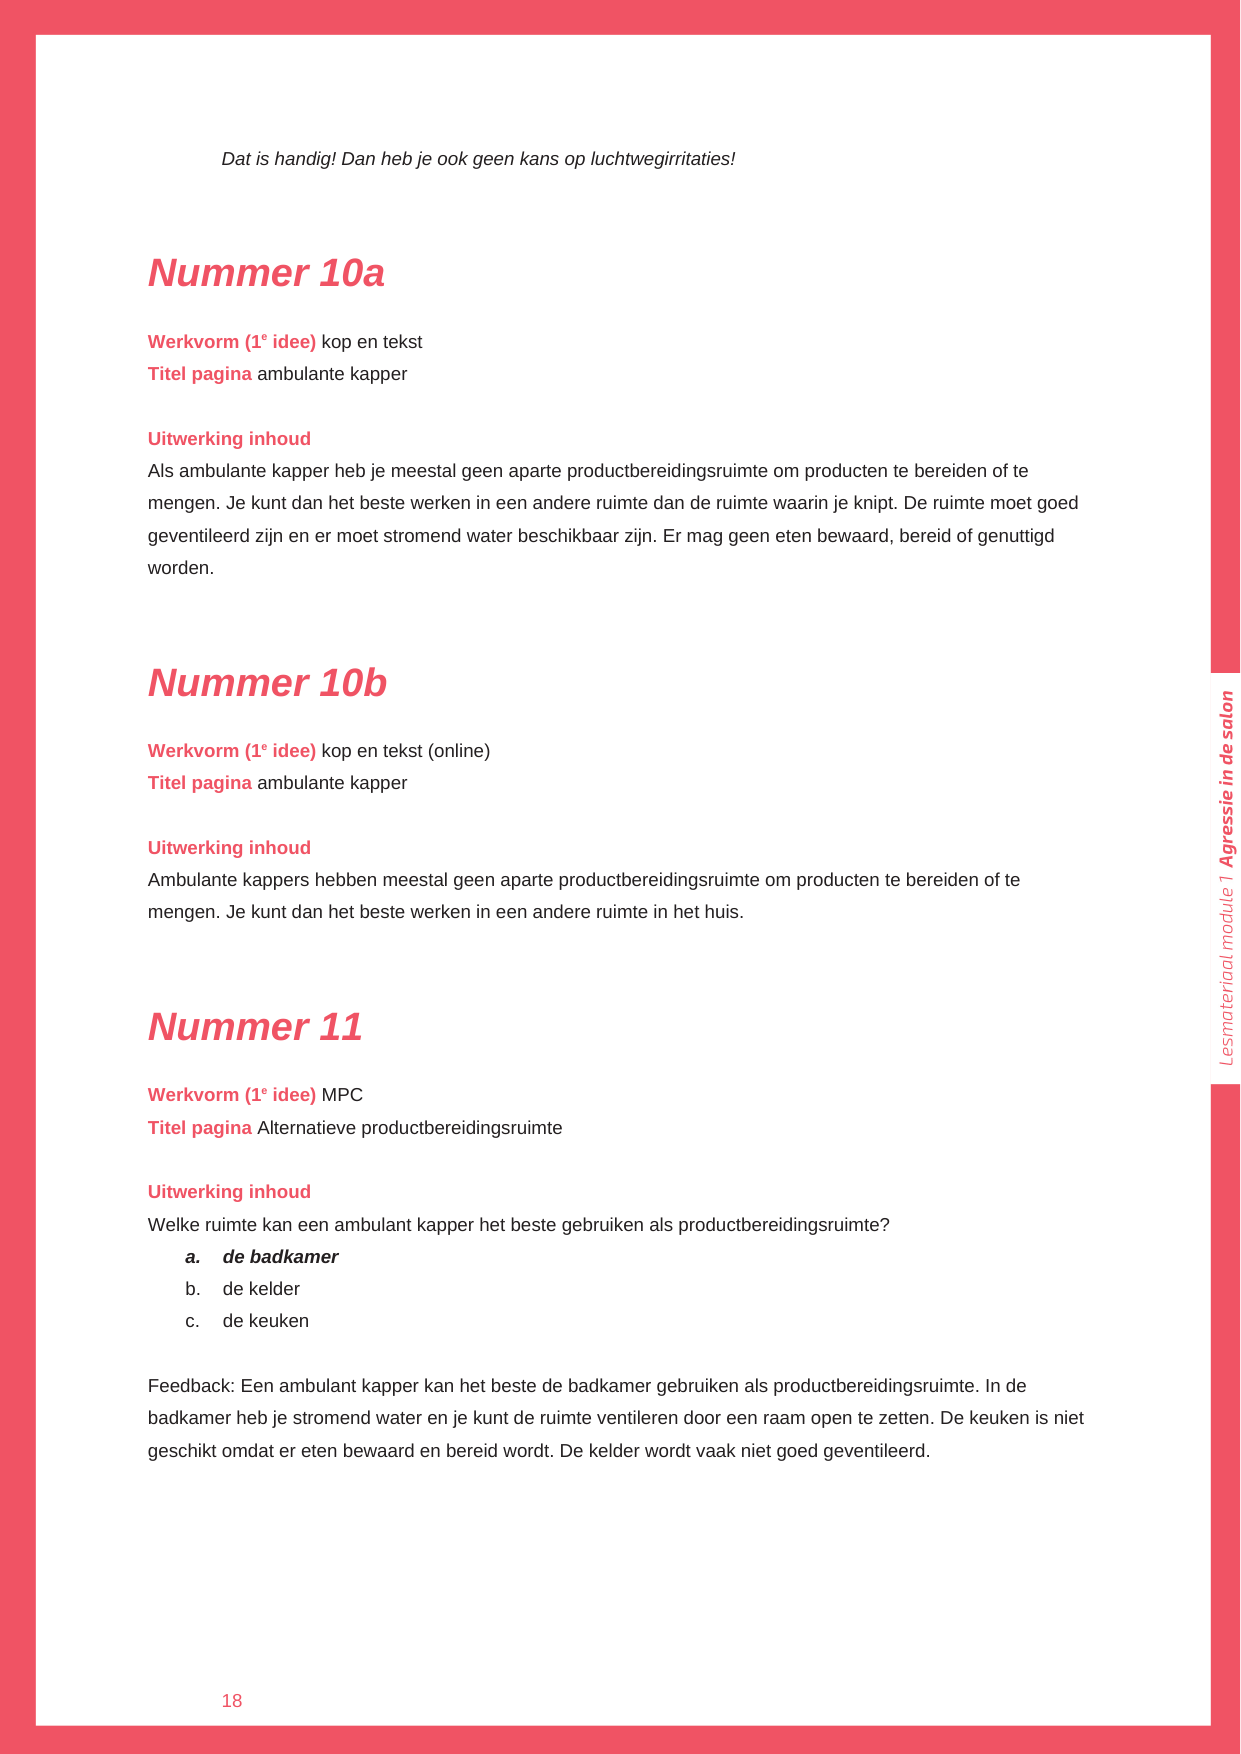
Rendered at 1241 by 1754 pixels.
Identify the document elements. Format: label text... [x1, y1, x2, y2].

text Ambulante kappers hebben meestal geen aparte productbereidingsruimte om producten te bereiden of te mengen. Je kunt dan het beste werken in een andere ruimte in het huis. [148, 869, 1093, 923]
list de badkamer [185, 1246, 1093, 1267]
text Uitwerking inhoud [148, 427, 1093, 449]
text Nummer 11 [148, 1003, 1093, 1049]
text Als ambulante kapper heb je meestal geen aparte productbereidingsruimte om producten te bereiden of te mengen. Je kunt dan het beste werken in een andere ruimte dan de ruimte waarin je knipt. De ruimte moet goed geventileerd zijn en er moet stromend water beschikbaar zijn. Er mag geen eten bewaard, bereid of genuttigd worden. [148, 460, 1093, 578]
text Nummer 10b [148, 659, 1093, 704]
text Nummer 10a [148, 250, 1093, 295]
text Werkvorm (1e idee) kop en tekst (online) [148, 740, 1093, 761]
text Werkvorm (1e idee) MPC [148, 1084, 1093, 1106]
text Feedback: Een ambulant kapper kan het beste de badkamer gebruiken als productbereidingsruimte. In de badkamer heb je stromend water en je kunt de ruimte ventileren door een raam open te zetten. De keuken is niet geschikt omdat er eten bewaard en bereid wordt. De kelder wordt vaak niet goed geventileerd. [148, 1375, 1093, 1461]
text Titel pagina ambulante kapper [148, 363, 1093, 384]
picture [0, 0, 1241, 1754]
text Dat is handig! Dan heb je ook geen kans op luchtwegirritaties! [148, 148, 1093, 169]
text Uitwerking inhoud [148, 837, 1093, 858]
list de keuken [185, 1310, 1093, 1332]
text Werkvorm (1e idee) kop en tekst [148, 331, 1093, 352]
text Titel pagina Alternatieve productbereidingsruimte [148, 1116, 1093, 1138]
text Uitwerking inhoud [148, 1181, 1093, 1203]
text Titel pagina ambulante kapper [148, 772, 1093, 793]
text Welke ruimte kan een ambulant kapper het beste gebruiken als productbereidingsruimte? [148, 1213, 1093, 1235]
list de kelder [185, 1278, 1093, 1299]
